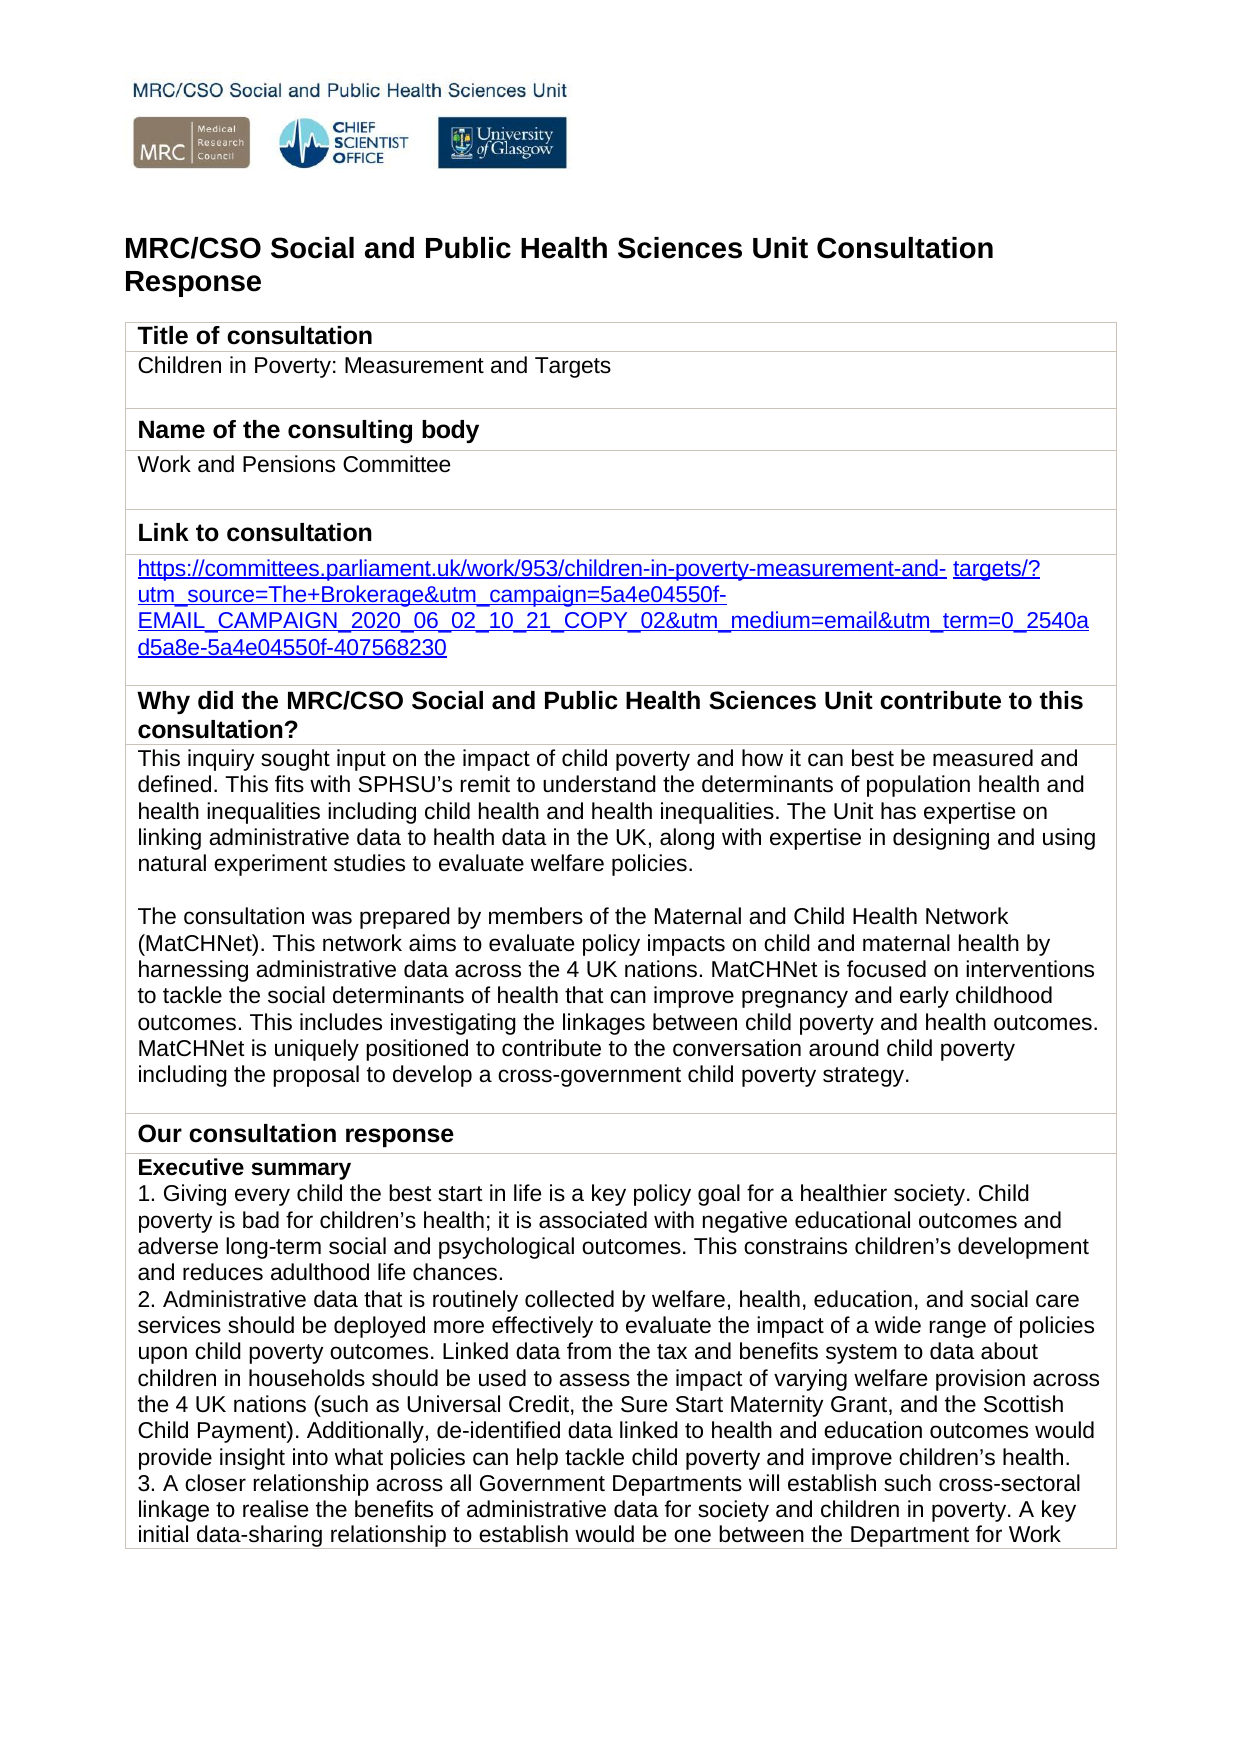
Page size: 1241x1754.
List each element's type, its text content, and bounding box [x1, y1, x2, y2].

table_cell Children in Poverty: Measurement and Targets [126, 352, 1116, 407]
table_cell Work and Pensions Committee [126, 451, 1116, 509]
picture [124, 72, 572, 169]
table_cell https://committees.parliament.uk/work/953/children-in-poverty-measurement-and- targets/?utm_source=The+Brokerage&utm_campaign=5a4e04550f- EMAIL_CAMPAIGN_2020_06_02_10_21_COPY_02&utm_medium=email&utm_term=0_2540a d5a8e-5a4e04550f-407568230 [126, 555, 1116, 685]
table_cell Name of the consulting body [126, 409, 1116, 449]
table_cell This inquiry sought input on the impact of child poverty and how it can best be measured and defined. This fits with SPHSU’s remit to understand the determinants of population health and health inequalities including child health and health inequalities. The Unit has expertise on linking administrative data to health data in the UK, along with expertise in designing and using natural experiment studies to evaluate welfare policies. The consultation was prepared by members of the Maternal and Child Health Network (MatCHNet). This network aims to evaluate policy impacts on child and maternal health by harnessing administrative data across the 4 UK nations. MatCHNet is focused on interventions to tackle the social determinants of health that can improve pregnancy and early childhood outcomes. This includes investigating the linkages between child poverty and health outcomes. MatCHNet is uniquely positioned to contribute to the conversation around child poverty including the proposal to develop a cross-government child poverty strategy. [126, 745, 1116, 1113]
table_cell Why did the MRC/CSO Social and Public Health Sciences Unit contribute to this consultation? [126, 686, 1116, 744]
table_header Title of consultation [126, 323, 1116, 351]
table_cell Link to consultation [126, 510, 1116, 553]
table_cell Executive summary Giving every child the best start in life is a key policy goal for a healthier society. Child poverty is bad for children’s health; it is associated with negative educational outcomes and adverse long-term social and psychological outcomes. This constrains children’s development and reduces adulthood life chances. Administrative data that is routinely collected by welfare, health, education, and social care services should be deployed more effectively to evaluate the impact of a wide range of policies upon child poverty outcomes. Linked data from the tax and benefits system to data about children in households should be used to assess the impact of varying welfare provision across the 4 UK nations (such as Universal Credit, the Sure Start Maternity Grant, and the Scottish Child Payment). Additionally, de-identified data linked to health and education outcomes would provide insight into what policies can help tackle child poverty and improve children’s health. A closer relationship across all Government Departments will establish such cross-sectoral linkage to realise the benefits of administrative data for society and children in poverty. A key initial data-sharing relationship to establish would be one between the Department for Work [126, 1154, 1116, 1548]
table_cell Our consultation response [126, 1114, 1116, 1153]
title MRC/CSO Social and Public Health Sciences Unit Consultation Response [124, 231, 1125, 298]
